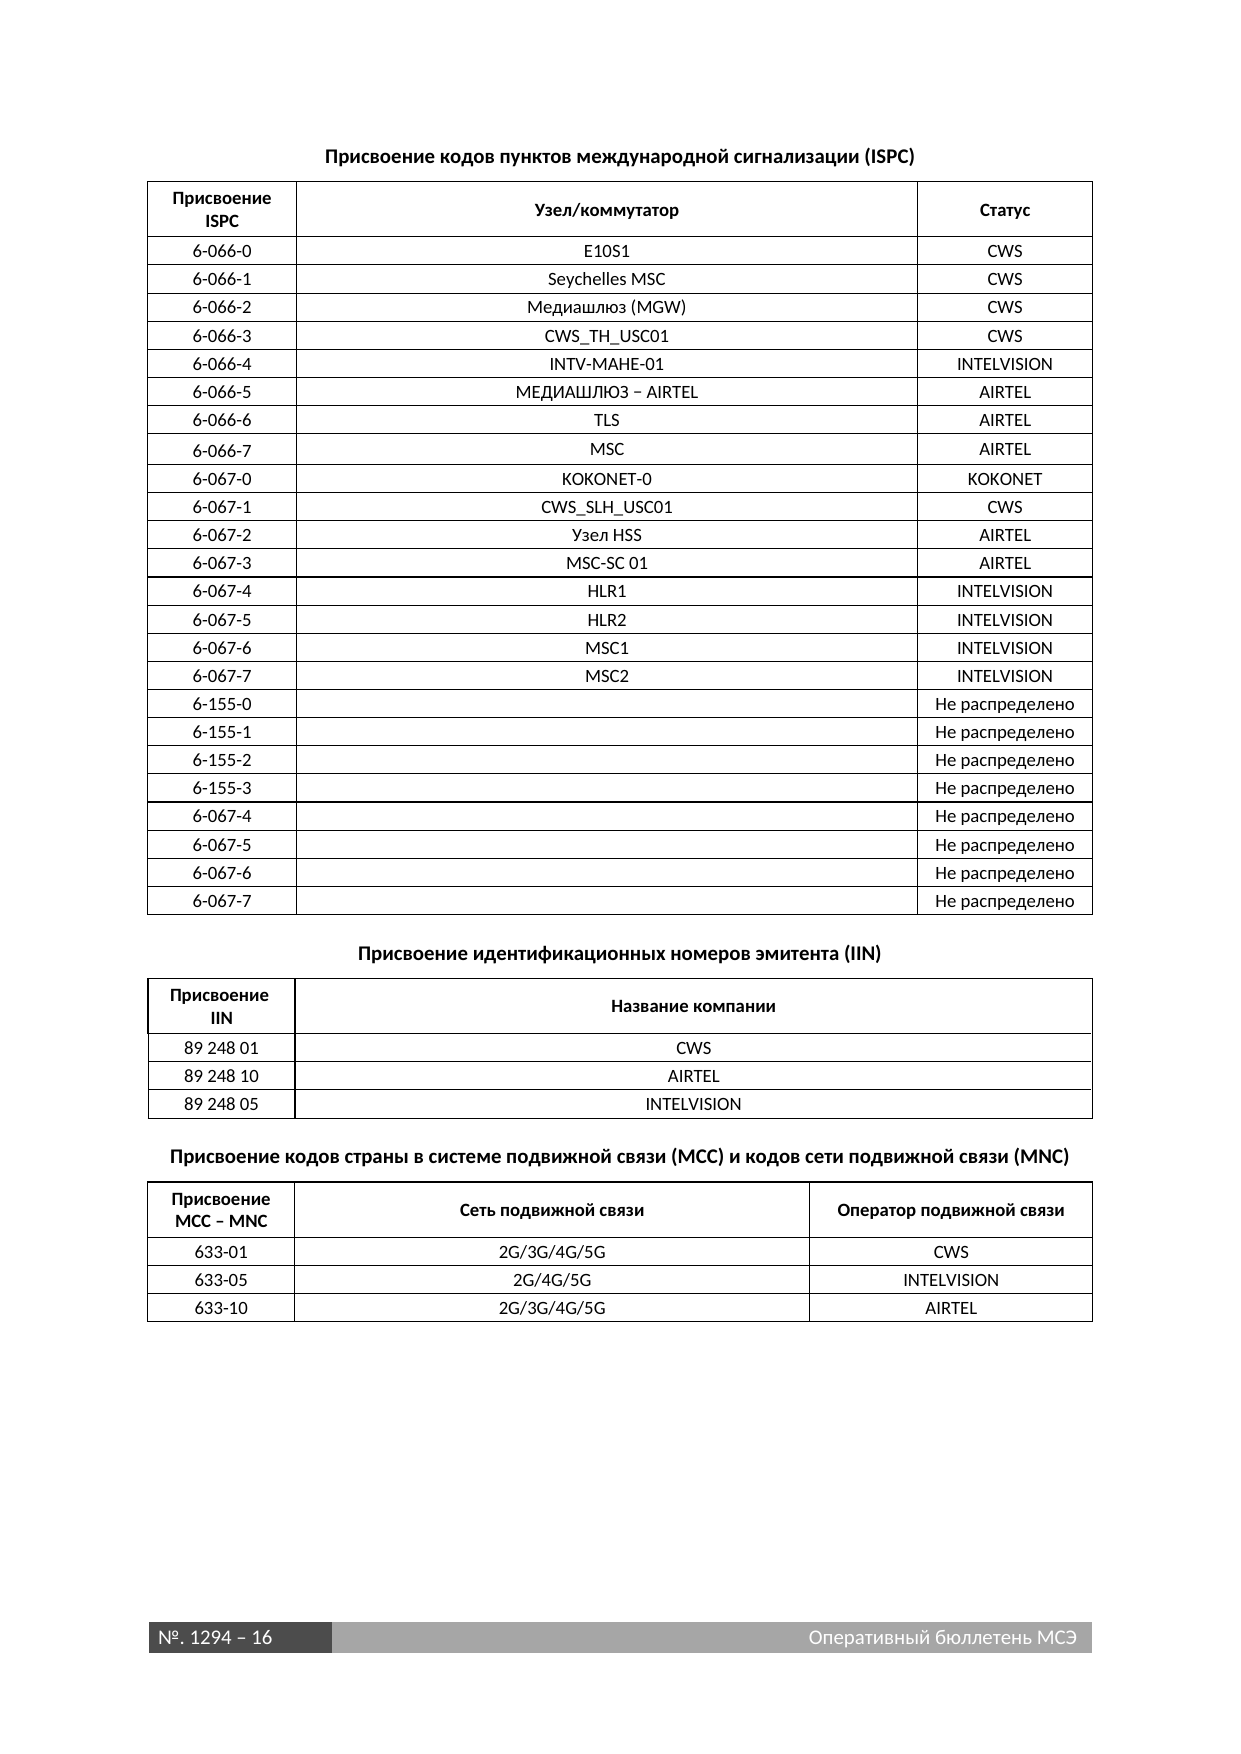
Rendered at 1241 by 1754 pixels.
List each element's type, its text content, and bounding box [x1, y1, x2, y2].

table_header Присвоение IIN [149, 979, 294, 1033]
table_cell 6-067-0 [148, 465, 296, 492]
table_header Узел/коммутатор [297, 182, 917, 236]
table_cell 6-067-5 [148, 831, 296, 858]
table_cell 6-067-1 [148, 493, 296, 520]
table_cell 6-066-7 [148, 434, 296, 464]
table_cell INTELVISION [918, 606, 1092, 633]
table_cell INTELVISION [810, 1266, 1092, 1293]
text Присвоение кодов страны в системе подвижной связи (MCC) и кодов сети подвижной связи (MNC) [148, 1143, 1092, 1169]
table_cell 6-066-3 [148, 322, 296, 349]
table_cell 6-067-2 [148, 521, 296, 548]
table_cell CWS [296, 1033, 1092, 1061]
table_cell AIRTEL [918, 378, 1092, 405]
table_cell CWS [918, 294, 1092, 321]
table_cell 633-05 [148, 1266, 294, 1293]
table_header Присвоение MCC – MNC [148, 1183, 294, 1237]
table_cell 89 248 10 [149, 1062, 294, 1089]
table_cell HLR1 [297, 578, 917, 604]
table_cell Не распределено [918, 718, 1092, 745]
table_cell HLR2 [297, 606, 917, 633]
table_cell AIRTEL [918, 406, 1092, 433]
table_cell Не распределено [918, 803, 1092, 829]
table_cell 89 248 05 [149, 1090, 294, 1117]
table_cell Seychelles MSC [297, 265, 917, 292]
text Присвоение идентификационных номеров эмитента (IIN) [148, 940, 1092, 965]
table_cell 6-155-1 [148, 718, 296, 745]
table_cell CWS [918, 322, 1092, 349]
table_cell 633-10 [148, 1294, 294, 1321]
table_cell MSC [297, 434, 917, 464]
table_cell [297, 746, 917, 773]
table_cell Узел HSS [297, 521, 917, 548]
table_cell Не распределено [918, 831, 1092, 858]
table_cell AIRTEL [918, 549, 1092, 576]
table_cell CWS_TH_USC01 [297, 322, 917, 349]
table_cell E10S1 [297, 237, 917, 264]
table_cell INTELVISION [918, 350, 1092, 377]
table_cell MSC2 [297, 662, 917, 689]
table_cell 2G/4G/5G [295, 1266, 809, 1293]
table_cell 6-066-1 [148, 265, 296, 292]
table_cell 6-067-6 [148, 859, 296, 886]
table_cell 6-066-5 [148, 378, 296, 405]
table_cell KOKONET-0 [297, 465, 917, 492]
table_cell INTELVISION [296, 1089, 1092, 1117]
table_cell CWS [810, 1238, 1092, 1265]
table_cell INTELVISION [918, 634, 1092, 661]
table_cell 89 248 01 [149, 1034, 294, 1061]
table_cell МЕДИАШЛЮЗ − AIRTEL [297, 378, 917, 405]
table_cell 6-155-2 [148, 746, 296, 773]
table_cell Не распределено [918, 859, 1092, 886]
table_cell AIRTEL [810, 1294, 1092, 1321]
table_cell MSC-SC 01 [297, 549, 917, 576]
table_cell Не распределено [918, 746, 1092, 773]
table_cell [297, 803, 917, 829]
table_cell 633-01 [148, 1238, 294, 1265]
table_cell Не распределено [918, 887, 1092, 914]
table_header Сеть подвижной связи [295, 1183, 809, 1237]
table_cell KOKONET [918, 465, 1092, 492]
table_cell Не распределено [918, 690, 1092, 717]
table_cell TLS [297, 406, 917, 433]
table_cell MSC1 [297, 634, 917, 661]
table_cell 6-067-7 [148, 662, 296, 689]
table_cell 6-066-0 [148, 237, 296, 264]
table_cell CWS_SLH_USC01 [297, 493, 917, 520]
table_cell 6-066-2 [148, 294, 296, 321]
table_cell 6-067-4 [148, 803, 296, 829]
table_header Оператор подвижной связи [810, 1183, 1092, 1237]
table_cell INTV-MAHE-01 [297, 350, 917, 377]
table_cell 2G/3G/4G/5G [295, 1238, 809, 1265]
table_cell [297, 774, 917, 801]
table_cell Не распределено [918, 774, 1092, 801]
table_cell 6-155-0 [148, 690, 296, 717]
table_cell 6-067-7 [148, 887, 296, 914]
table_cell 6-067-4 [148, 578, 296, 604]
table_cell CWS [918, 237, 1092, 264]
table_cell [297, 690, 917, 717]
table_cell 6-066-4 [148, 350, 296, 377]
table_cell Медиашлюз (MGW) [297, 294, 917, 321]
table_cell 6-067-3 [148, 549, 296, 576]
table_cell INTELVISION [918, 578, 1092, 604]
table_cell [297, 831, 917, 858]
table_header Присвоение ISPC [148, 182, 296, 236]
table_cell [297, 859, 917, 886]
table_header Статус [918, 182, 1092, 236]
table_cell [297, 718, 917, 745]
table_cell 6-155-3 [148, 774, 296, 801]
table_cell INTELVISION [918, 662, 1092, 689]
table_cell CWS [918, 493, 1092, 520]
table_cell 6-067-5 [148, 606, 296, 633]
table_cell AIRTEL [918, 521, 1092, 548]
table_cell 6-066-6 [148, 406, 296, 433]
table_cell 2G/3G/4G/5G [295, 1294, 809, 1321]
table_cell AIRTEL [918, 434, 1092, 464]
table_cell AIRTEL [296, 1061, 1092, 1089]
text Присвоение кодов пунктов международной сигнализации (ISPC) [148, 143, 1092, 168]
table_cell 6-067-6 [148, 634, 296, 661]
table_header Название компании [296, 979, 1092, 1033]
table_cell CWS [918, 265, 1092, 292]
table_cell [297, 887, 917, 914]
